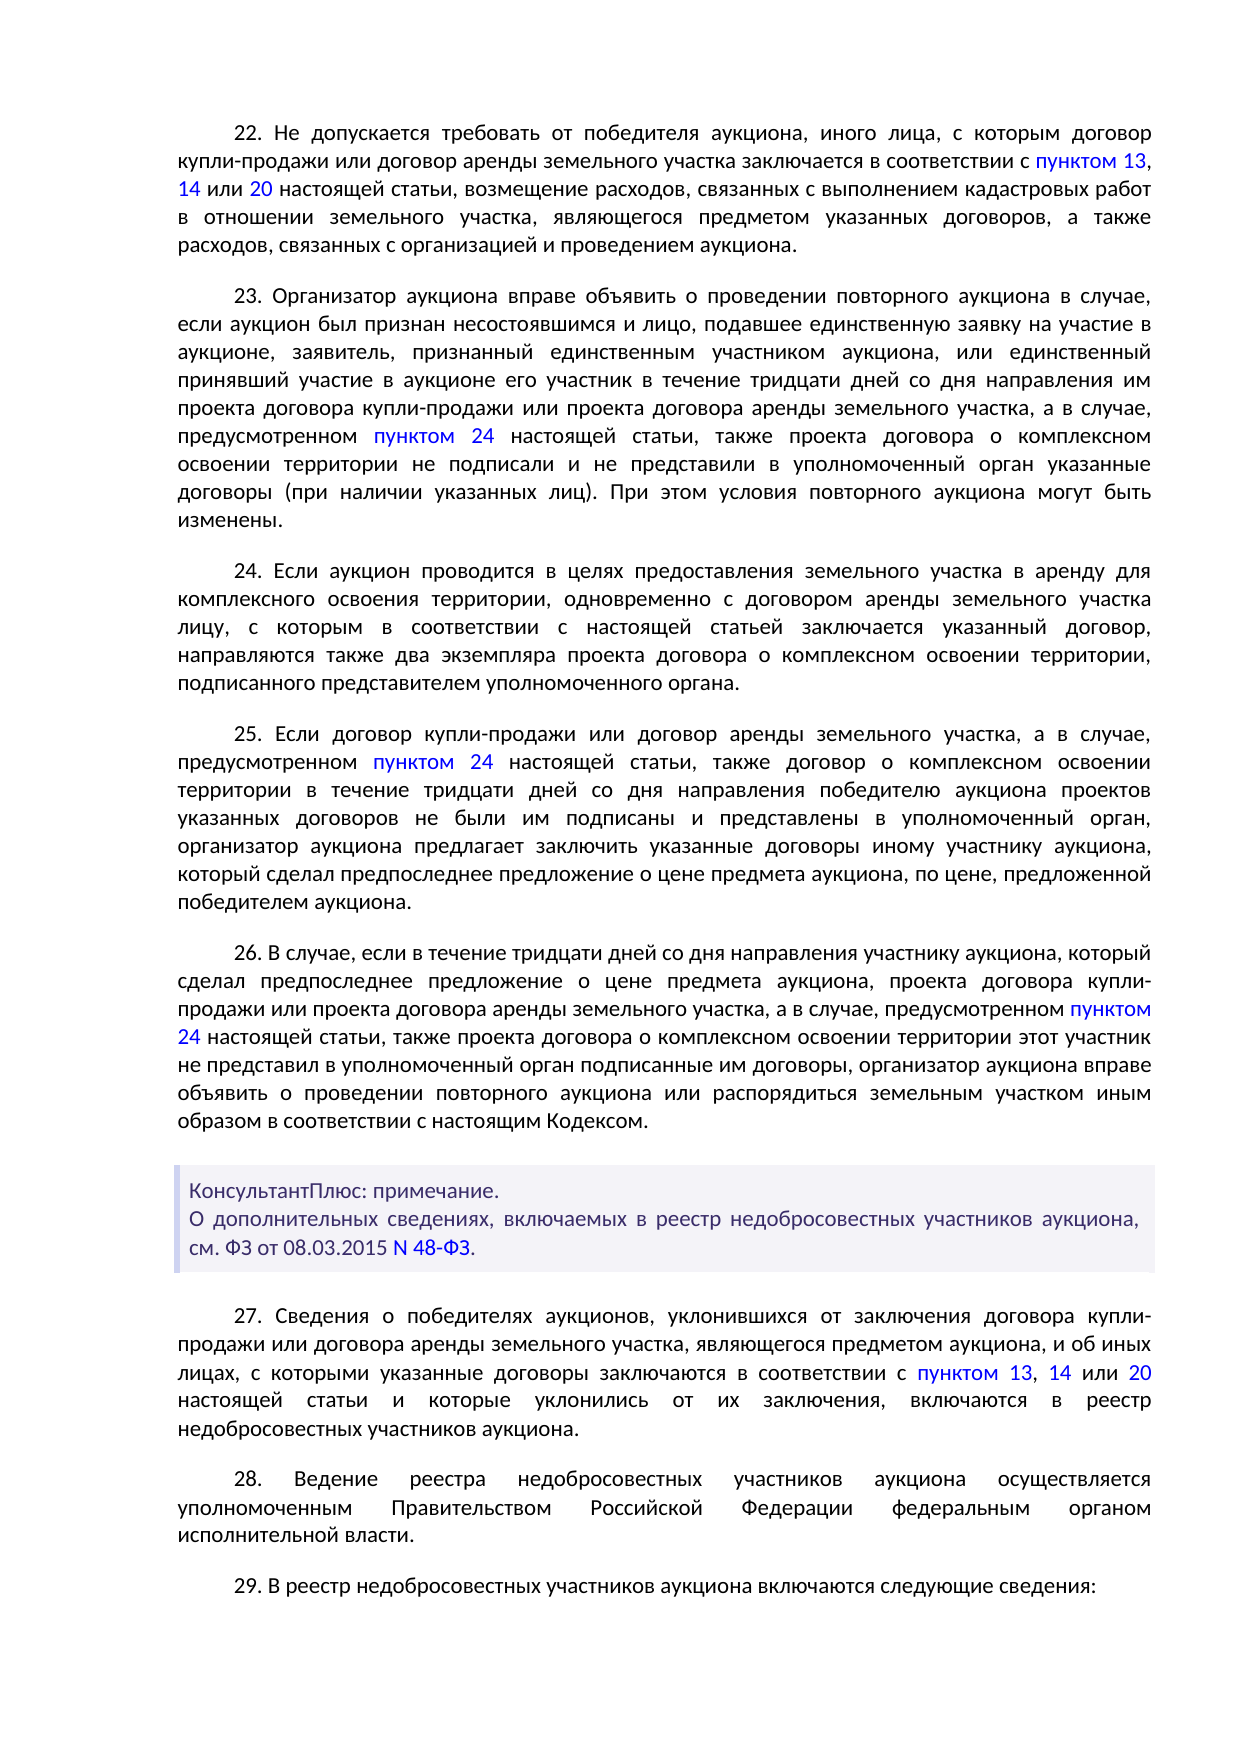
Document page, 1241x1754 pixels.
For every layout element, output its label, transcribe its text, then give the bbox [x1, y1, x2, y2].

text 25. Если договор купли-продажи или договор аренды земельного участка, а в случае, предусмотренном пунктом 24 настоящей статьи, также договор о комплексном освоении территории в течение тридцати дней со дня направления победителю аукциона проектов указанных договоров не были им подписаны и представлены в уполномоченный орган, организатор аукциона предлагает заключить указанные договоры иному участнику аукциона, который сделал предпоследнее предложение о цене предмета аукциона, по цене, предложенной победителем аукциона. [177, 719, 1152, 915]
text 24. Если аукцион проводится в целях предоставления земельного участка в аренду для комплексного освоения территории, одновременно с договором аренды земельного участка лицу, с которым в соответствии с настоящей статьей заключается указанный договор, направляются также два экземпляра проекта договора о комплексном освоении территории, подписанного представителем уполномоченного органа. [177, 556, 1152, 696]
table_header КонсультантПлюс: примечание. О дополнительных сведениях, включаемых в реестр недобросовестных участников аукциона, см. ФЗ от 08.03.2015 N 48-ФЗ. [180, 1165, 1149, 1272]
text 23. Организатор аукциона вправе объявить о проведении повторного аукциона в случае, если аукцион был признан несостоявшимся и лицо, подавшее единственную заявку на участие в аукционе, заявитель, признанный единственным участником аукциона, или единственный принявший участие в аукционе его участник в течение тридцати дней со дня направления им проекта договора купли-продажи или проекта договора аренды земельного участка, а в случае, предусмотренном пунктом 24 настоящей статьи, также проекта договора о комплексном освоении территории не подписали и не представили в уполномоченный орган указанные договоры (при наличии указанных лиц). При этом условия повторного аукциона могут быть изменены. [177, 281, 1152, 533]
text 29. В реестр недобросовестных участников аукциона включаются следующие сведения: [177, 1572, 1152, 1599]
text 22. Не допускается требовать от победителя аукциона, иного лица, с которым договор купли-продажи или договор аренды земельного участка заключается в соответствии с пунктом 13, 14 или 20 настоящей статьи, возмещение расходов, связанных с выполнением кадастровых работ в отношении земельного участка, являющегося предметом указанных договоров, а также расходов, связанных с организацией и проведением аукциона. [177, 118, 1152, 258]
text 28. Ведение реестра недобросовестных участников аукциона осуществляется уполномоченным Правительством Российской Федерации федеральным органом исполнительной власти. [177, 1464, 1152, 1549]
text 27. Сведения о победителях аукционов, уклонившихся от заключения договора купли-продажи или договора аренды земельного участка, являющегося предметом аукциона, и об иных лицах, с которыми указанные договоры заключаются в соответствии с пунктом 13, 14 или 20 настоящей статьи и которые уклонились от их заключения, включаются в реестр недобросовестных участников аукциона. [177, 1302, 1152, 1442]
text 26. В случае, если в течение тридцати дней со дня направления участнику аукциона, который сделал предпоследнее предложение о цене предмета аукциона, проекта договора купли-продажи или проекта договора аренды земельного участка, а в случае, предусмотренном пунктом 24 настоящей статьи, также проекта договора о комплексном освоении территории этот участник не представил в уполномоченный орган подписанные им договоры, организатор аукциона вправе объявить о проведении повторного аукциона или распорядиться земельным участком иным образом в соответствии с настоящим Кодексом. [177, 938, 1152, 1134]
